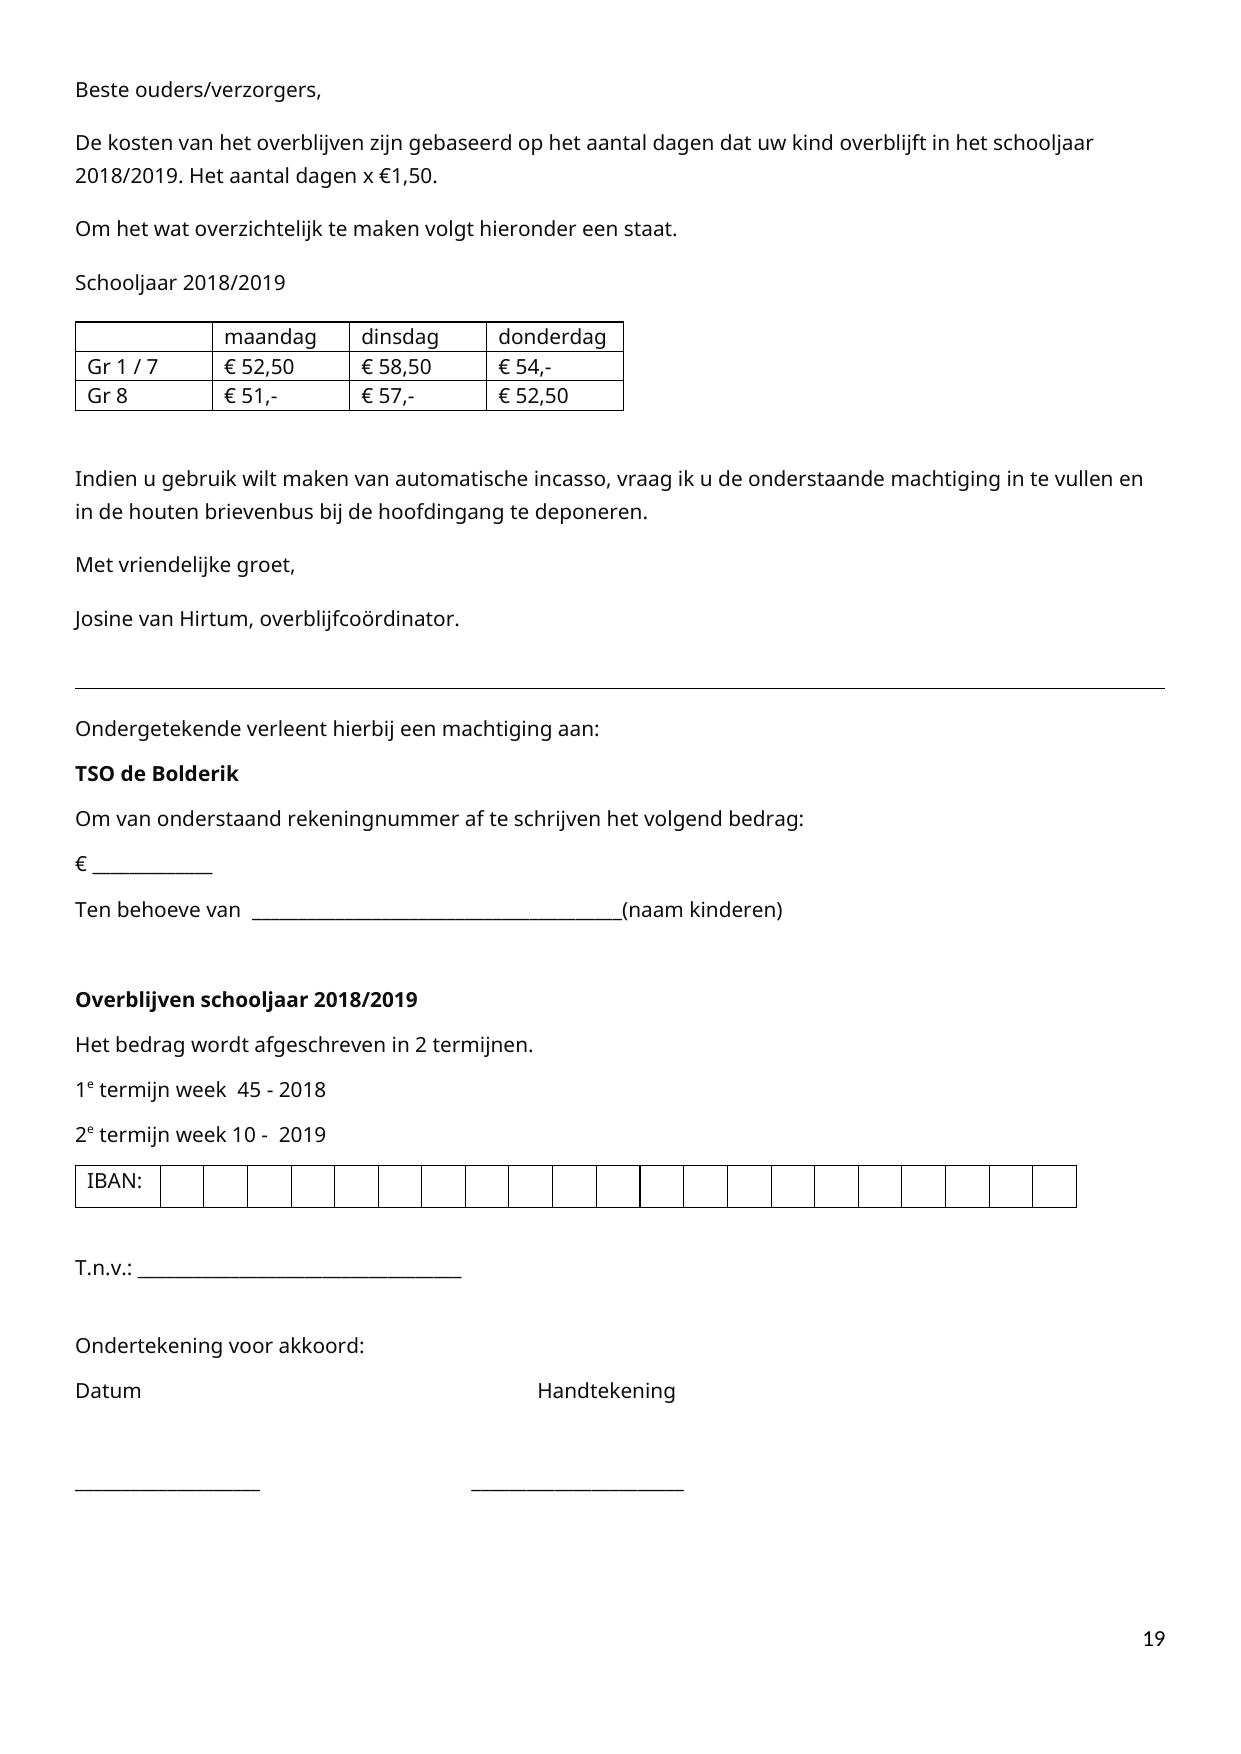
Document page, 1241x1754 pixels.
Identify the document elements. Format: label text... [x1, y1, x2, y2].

table_header [76, 323, 212, 351]
text Josine van Hirtum, overblijfcoördinator. [75, 604, 1165, 632]
text De kosten van het overblijven zijn gebaseerd op het aantal dagen dat uw kind overblijft in het schooljaar 2018/2019. Het aantal dagen x €1,50. [75, 128, 1165, 189]
table_header donderdag [487, 323, 623, 351]
table_header [466, 1166, 508, 1207]
table_cell € 52,50 [487, 381, 623, 410]
text Met vriendelijke groet, [75, 550, 1165, 579]
text Ondergetekende verleent hierbij een machtiging aan: [75, 714, 1165, 743]
text Datum Handtekening [75, 1376, 1165, 1405]
table_header [553, 1166, 596, 1207]
table_header [422, 1166, 465, 1207]
text Om van onderstaand rekeningnummer af te schrijven het volgend bedrag: [75, 804, 1165, 833]
table_header [248, 1166, 291, 1207]
text Beste ouders/verzorgers, [75, 75, 1165, 103]
table_header maandag [213, 323, 349, 351]
table_cell € 57,- [350, 381, 486, 410]
table_header [815, 1166, 858, 1207]
table_cell Gr 1 / 7 [76, 352, 212, 380]
table_header [335, 1166, 378, 1207]
text ____________________ _______________________ [75, 1466, 1165, 1494]
table_cell € 54,- [487, 352, 623, 380]
table_header [772, 1166, 814, 1207]
text Om het wat overzichtelijk te maken volgt hieronder een staat. [75, 214, 1165, 243]
text TSO de Bolderik [75, 759, 1165, 788]
text € _____________ [75, 849, 1165, 878]
text 2e termijn week 10 - 2019 [75, 1120, 1165, 1149]
table_cell € 51,- [213, 381, 349, 410]
text Het bedrag wordt afgeschreven in 2 termijnen. [75, 1030, 1165, 1058]
table_header [990, 1166, 1032, 1207]
table_header [509, 1166, 552, 1207]
table_header [204, 1166, 247, 1207]
table_cell € 58,50 [350, 352, 486, 380]
table_header [902, 1166, 945, 1207]
text Indien u gebruik wilt maken van automatische incasso, vraag ik u de onderstaande machtiging in te vullen en in de houten brievenbus bij de hoofdingang te deponeren. [75, 464, 1165, 525]
text T.n.v.: ___________________________________ [75, 1253, 1165, 1282]
table_cell € 52,50 [213, 352, 349, 380]
table_header [597, 1166, 639, 1207]
text 1e termijn week 45 - 2018 [75, 1075, 1165, 1103]
table_header [859, 1166, 901, 1207]
table_header [161, 1166, 203, 1207]
table_header [946, 1166, 989, 1207]
table_header [379, 1166, 421, 1207]
table_header [292, 1166, 334, 1207]
table_header [641, 1166, 683, 1207]
text Overblijven schooljaar 2018/2019 [75, 985, 1165, 1013]
table_cell Gr 8 [76, 381, 212, 410]
table_header IBAN: [76, 1166, 160, 1207]
text Schooljaar 2018/2019 [75, 268, 1165, 296]
table_header dinsdag [350, 323, 486, 351]
text Ten behoeve van ________________________________________(naam kinderen) [75, 895, 1165, 923]
table_header [684, 1166, 727, 1207]
text Ondertekening voor akkoord: [75, 1331, 1165, 1359]
table_header [728, 1166, 771, 1207]
table_header [1033, 1166, 1076, 1207]
